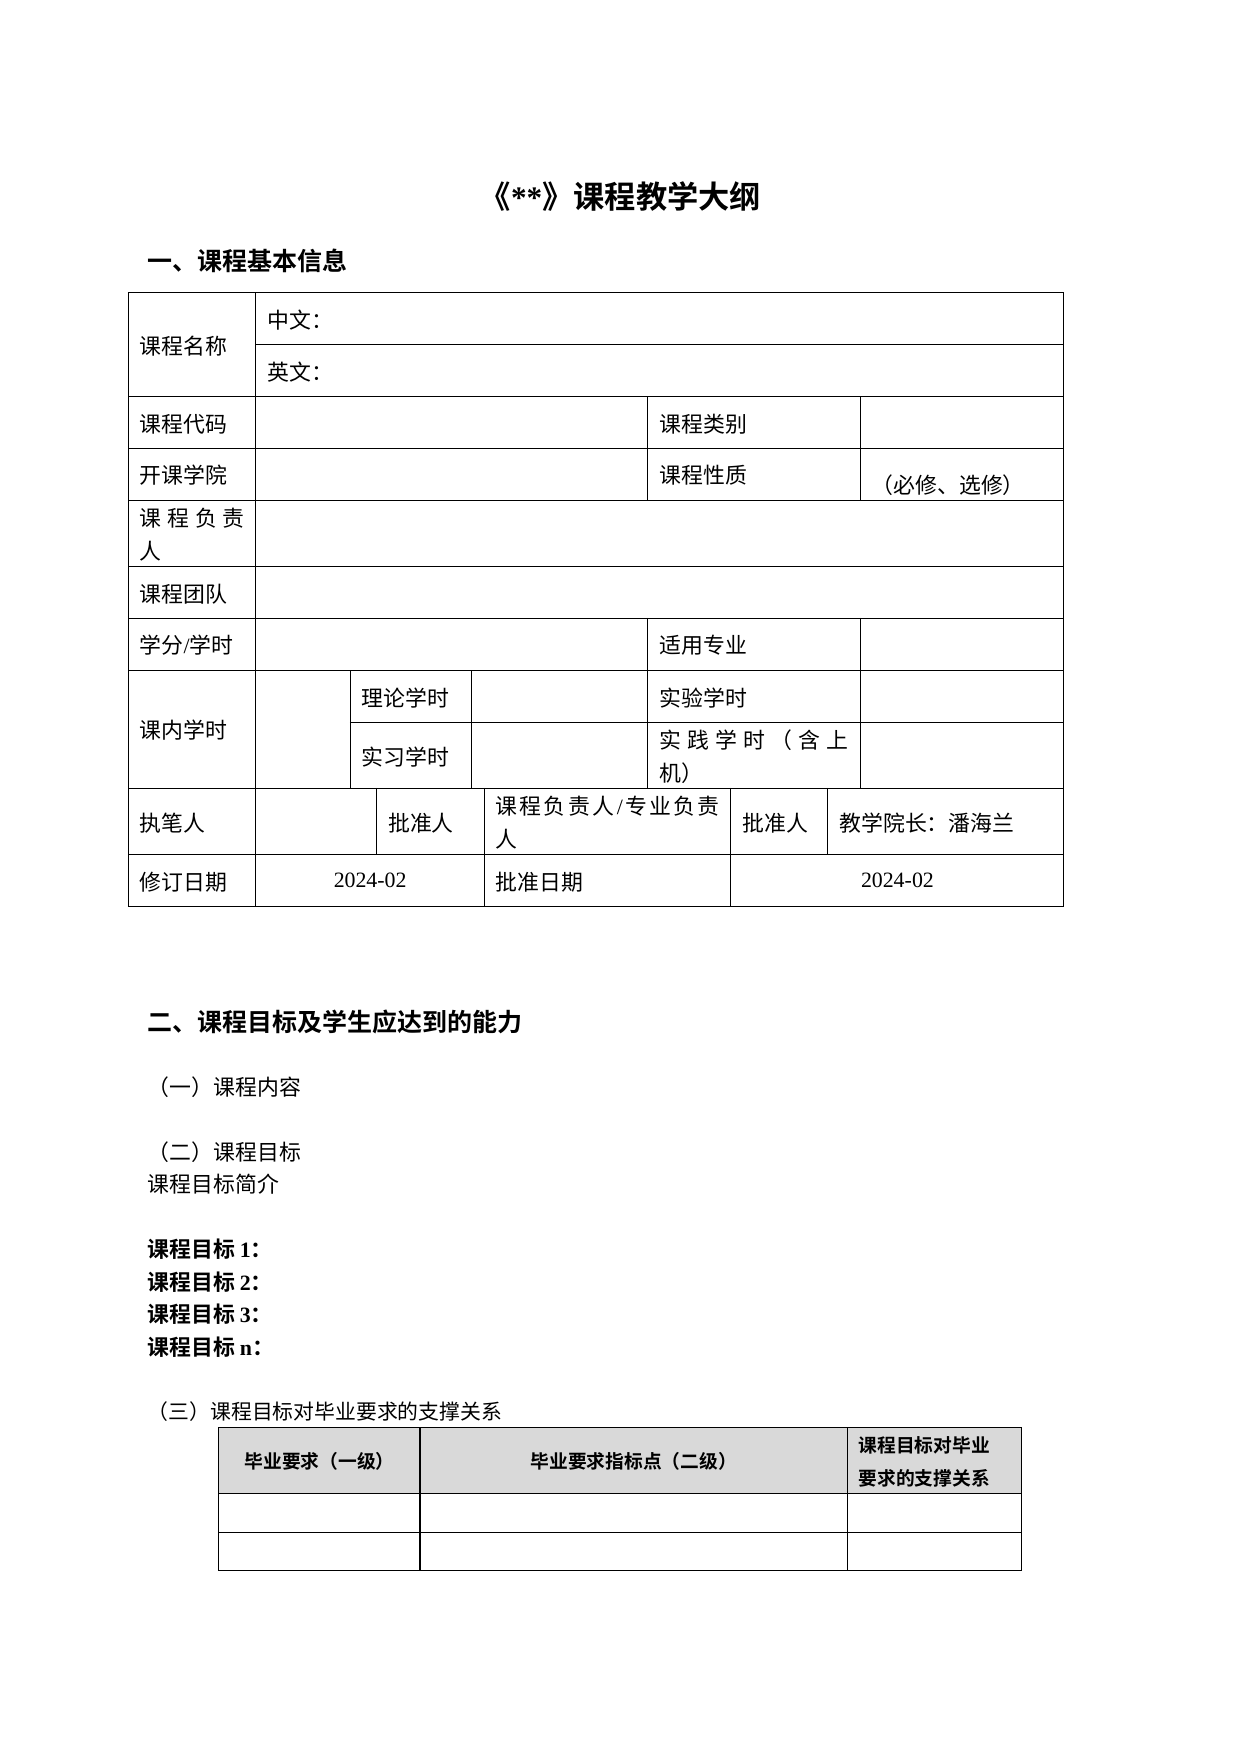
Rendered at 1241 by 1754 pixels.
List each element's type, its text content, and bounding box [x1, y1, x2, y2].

table_cell 实践学时（含上机） [648, 723, 860, 788]
table_cell [861, 723, 1063, 788]
table_cell [472, 671, 647, 722]
table_cell 理论学时 [351, 671, 471, 722]
table_header 课程名称 [129, 293, 255, 396]
table_cell [219, 1494, 419, 1532]
table_cell 课内学时 [129, 671, 255, 788]
text 课程目标简介 [148, 1167, 1092, 1199]
table_header 毕业要求指标点（二级） [420, 1428, 846, 1493]
table_cell [420, 1494, 846, 1532]
table_cell 修订日期 [129, 855, 255, 906]
table_cell 2024-02 [731, 855, 1063, 906]
table_cell [861, 397, 1063, 448]
table_header 毕业要求（一级） [219, 1428, 419, 1493]
text 课程目标n： [148, 1329, 1092, 1362]
table_cell 课程团队 [129, 567, 255, 618]
table_cell 实验学时 [648, 671, 860, 722]
table_cell 适用专业 [648, 619, 860, 670]
table_cell （必修、选修） [861, 449, 1063, 500]
table_cell 课程性质 [648, 449, 860, 500]
text （二）课程目标 [148, 1134, 1092, 1167]
table_cell [256, 567, 1063, 618]
table_cell 2024-02 [256, 855, 484, 906]
text 课程目标3： [148, 1297, 1092, 1329]
table_cell [861, 619, 1063, 670]
table_cell 课程负责人 [129, 501, 255, 566]
text 课程目标1： [148, 1232, 1092, 1264]
list 二、课程目标及学生应达到的能力 [148, 988, 1092, 1053]
table_cell 批准日期 [485, 855, 730, 906]
table_cell 英文： [256, 345, 1063, 396]
table_cell 执笔人 [129, 789, 255, 854]
table_cell 批准人 [377, 789, 484, 854]
table_cell 实习学时 [351, 723, 471, 788]
table_cell 课程类别 [648, 397, 860, 448]
text （三）课程目标对毕业要求的支撑关系 [148, 1394, 1092, 1427]
table_cell [256, 671, 350, 788]
table_cell 开课学院 [129, 449, 255, 500]
table_cell [420, 1533, 846, 1570]
table_cell [256, 397, 647, 448]
table_cell [256, 789, 376, 854]
table_cell [847, 1494, 1021, 1532]
table_cell [256, 449, 647, 500]
text 课程目标2： [148, 1264, 1092, 1297]
table_cell 课程代码 [129, 397, 255, 448]
table_cell 批准人 [731, 789, 827, 854]
text （一）课程内容 [148, 1069, 1092, 1102]
table_cell 学分/学时 [129, 619, 255, 670]
table_cell [472, 723, 647, 788]
text 一、课程基本信息 [148, 227, 1092, 292]
table_cell [256, 619, 647, 670]
table_cell 教学院长：潘海兰 [828, 789, 1063, 854]
table_cell [219, 1533, 419, 1570]
table_cell [861, 671, 1063, 722]
table_cell [847, 1533, 1021, 1570]
table_header 课程目标对毕业 要求的支撑关系 [847, 1428, 1021, 1493]
table_cell [256, 501, 1063, 566]
table_header 中文： [256, 293, 1063, 344]
text 《**》课程教学大纲 [148, 162, 1092, 227]
table_cell 课程负责人/专业负责人 [485, 789, 730, 854]
